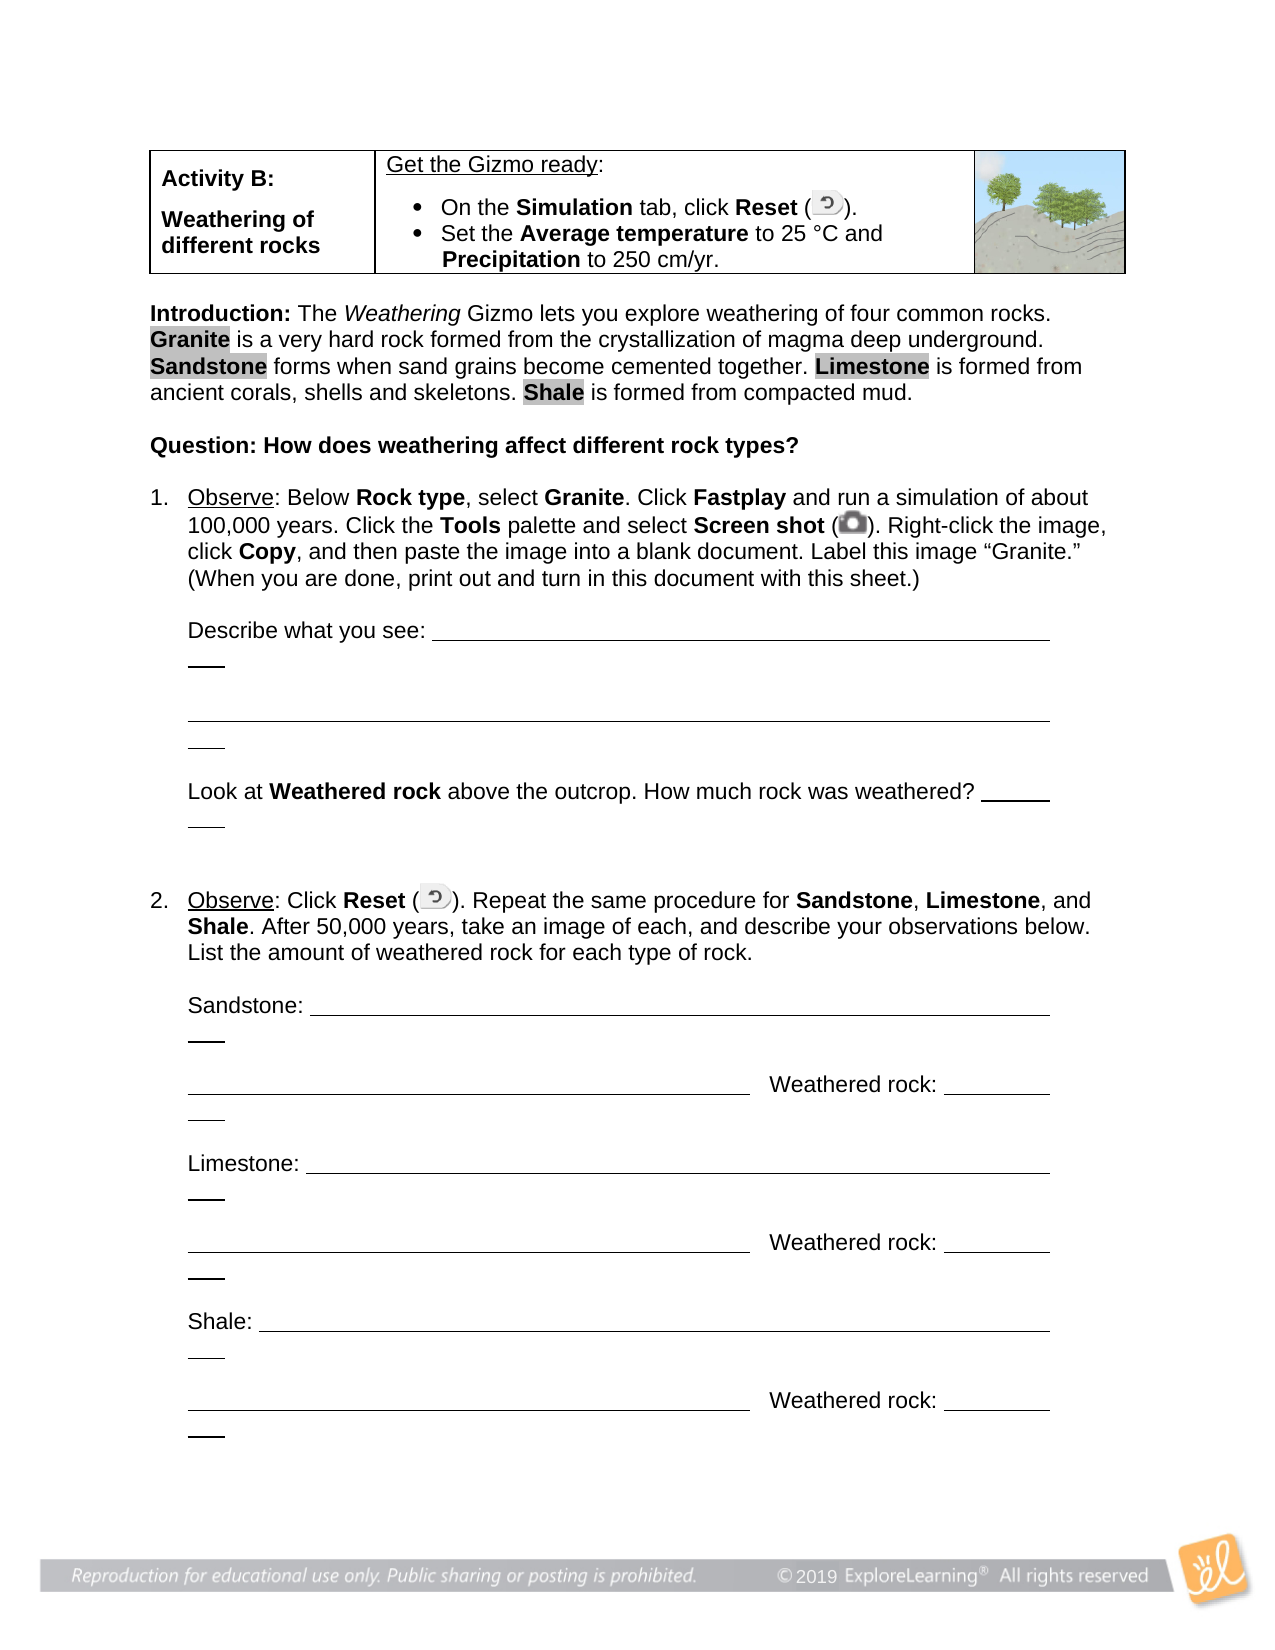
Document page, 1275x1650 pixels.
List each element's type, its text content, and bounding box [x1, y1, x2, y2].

list Describe what you see: [187, 617, 1125, 670]
list Observe: Click Reset (). Repeat the same procedure for Sandstone, Limestone, and Shale. After 50,000 years, take an image of each, and describe your observations below. List the amount of weathered rock for each type of rock. [150, 883, 1125, 966]
table_header Activity B: Weathering of different rocks [151, 151, 374, 272]
picture [419, 883, 452, 909]
list Weathered rock: [187, 1071, 1125, 1124]
text Introduction: The Weathering Gizmo lets you explore weathering of four common rocks. Granite is a very hard rock formed from the crystallization of magma deep underground. Sandstone forms when sand grains become cemented together. Limestone is formed from ancient corals, shells and skeletons. Shale is formed from compacted mud. [150, 300, 1125, 405]
list Sandstone: [187, 992, 1125, 1045]
list Shale: [187, 1308, 1125, 1361]
list Look at Weathered rock above the outcrop. How much rock was weathered? [187, 778, 1125, 830]
list Observe: Below Rock type, select Granite. Click Fastplay and run a simulation of about 100,000 years. Click the Tools palette and select Screen shot (). Right-click the image, click Copy, and then paste the image into a blank document. Label this image “Granite.” (When you are done, print out and turn in this document with this sheet.) [150, 484, 1125, 591]
list Weathered rock: [187, 1387, 1125, 1440]
text Question: How does weathering affect different rock types? [150, 432, 1125, 458]
picture [811, 190, 844, 215]
picture [0, 1518, 1275, 1638]
list Limestone: [187, 1150, 1125, 1203]
table_header Get the Gizmo ready: On the Simulation tab, click Reset (). Set the Average temperature to 25 °C and Precipitation to 250 cm/yr. [376, 151, 974, 272]
picture [975, 151, 1124, 273]
list Weathered rock: [187, 1229, 1125, 1282]
picture [838, 510, 868, 534]
